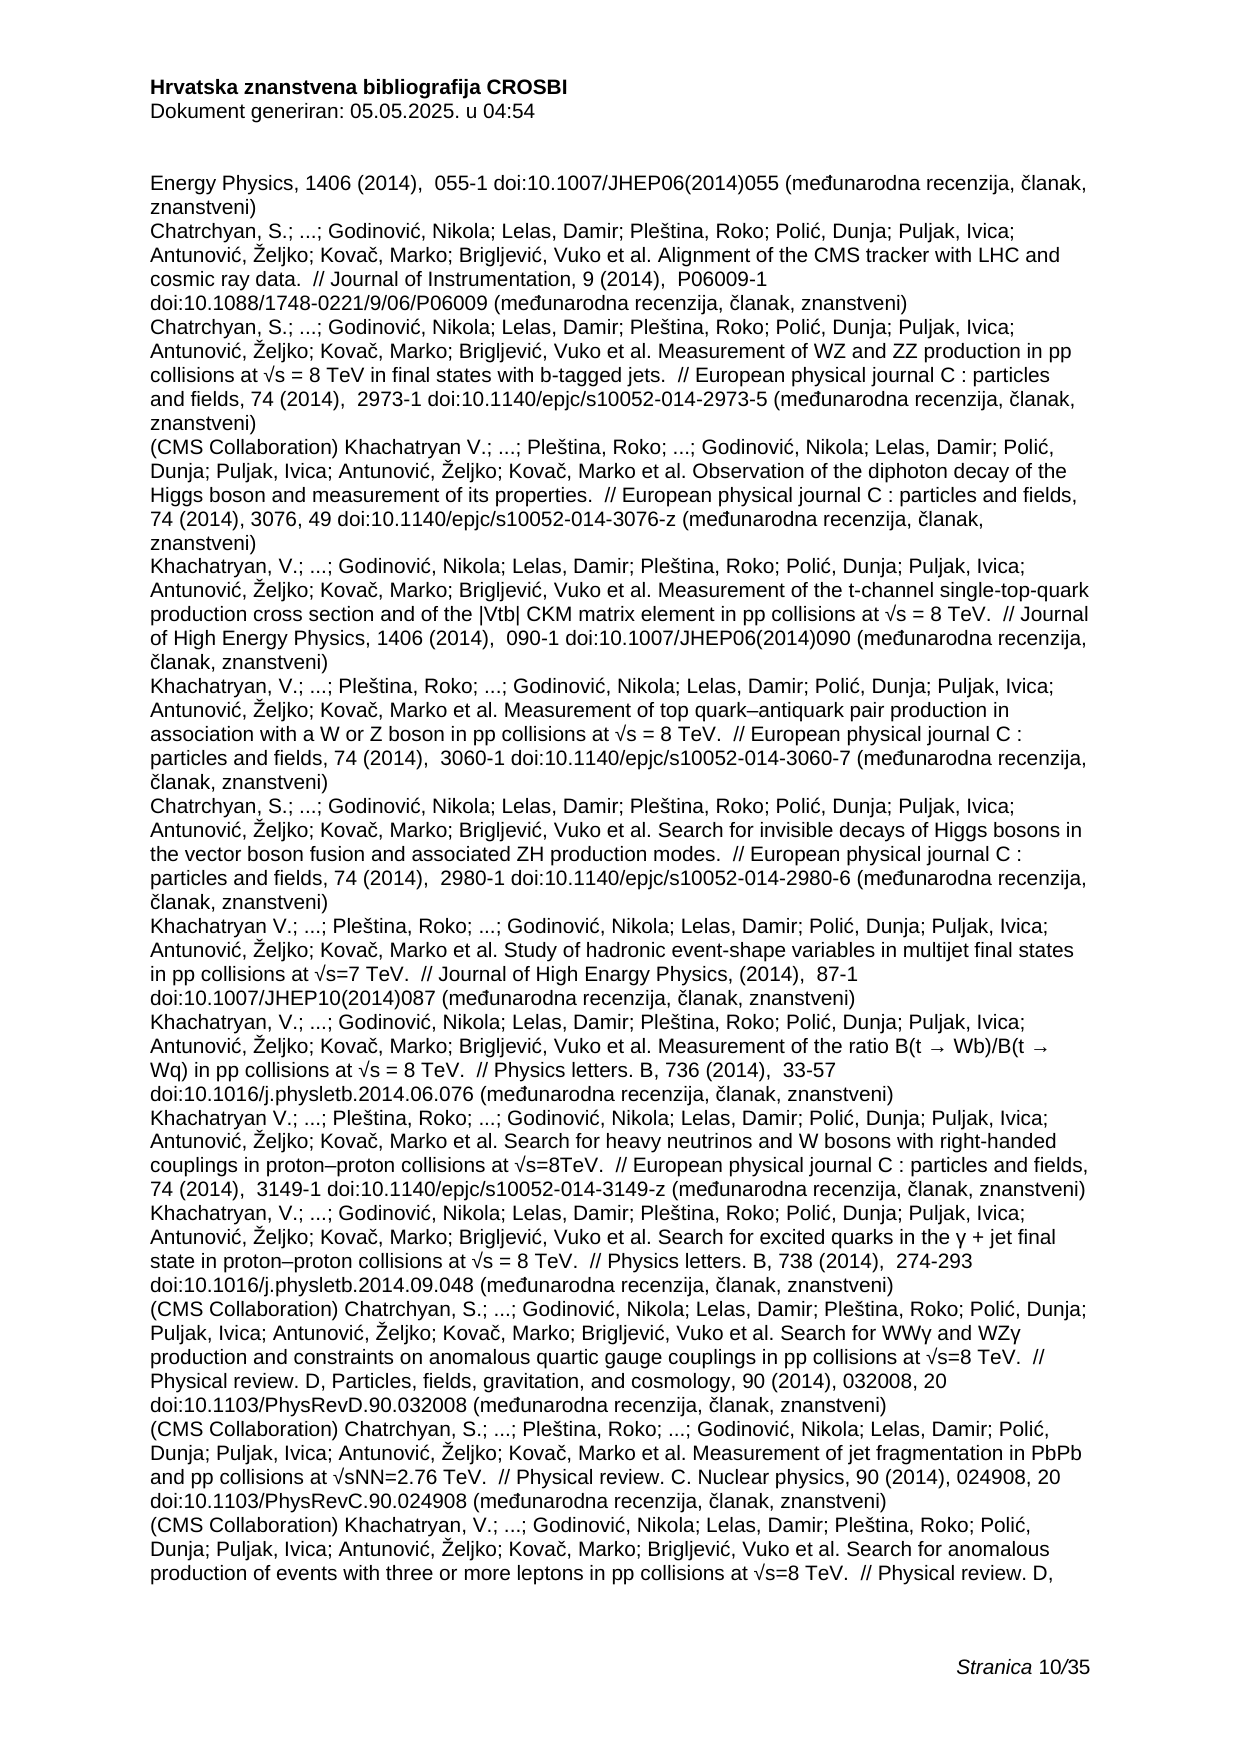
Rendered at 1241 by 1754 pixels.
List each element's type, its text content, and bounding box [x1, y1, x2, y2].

text Khachatryan, V.; ...; Godinović, Nikola; Lelas, Damir; Pleština, Roko; Polić, Dunja; Puljak, Ivica; Antunović, Željko; Kovač, Marko; Brigljević, Vuko et al. [150, 1201, 1090, 1297]
text (CMS Collaboration) Chatrchyan, S.; ...; Godinović, Nikola; Lelas, Damir; Pleština, Roko; Polić, Dunja; Puljak, Ivica; Antunović, Željko; Kovač, Marko; Brigljević, Vuko et al. [150, 1297, 1090, 1417]
text Khachatryan V.; ...; Pleština, Roko; ...; Godinović, Nikola; Lelas, Damir; Polić, Dunja; Puljak, Ivica; Antunović, Željko; Kovač, Marko et al. [150, 914, 1090, 1009]
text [150, 171, 1090, 219]
text Khachatryan V.; ...; Pleština, Roko; ...; Godinović, Nikola; Lelas, Damir; Polić, Dunja; Puljak, Ivica; Antunović, Željko; Kovač, Marko et al. [150, 1105, 1090, 1201]
text (CMS Collaboration) Khachatryan V.; ...; Pleština, Roko; ...; Godinović, Nikola; Lelas, Damir; Polić, Dunja; Puljak, Ivica; Antunović, Željko; Kovač, Marko et al. [150, 434, 1090, 554]
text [150, 1513, 1090, 1584]
text (CMS Collaboration) Chatrchyan, S.; ...; Pleština, Roko; ...; Godinović, Nikola; Lelas, Damir; Polić, Dunja; Puljak, Ivica; Antunović, Željko; Kovač, Marko et al. [150, 1417, 1090, 1513]
text Khachatryan, V.; ...; Godinović, Nikola; Lelas, Damir; Pleština, Roko; Polić, Dunja; Puljak, Ivica; Antunović, Željko; Kovač, Marko; Brigljević, Vuko et al. [150, 1009, 1090, 1105]
text Khachatryan, V.; ...; Godinović, Nikola; Lelas, Damir; Pleština, Roko; Polić, Dunja; Puljak, Ivica; Antunović, Željko; Kovač, Marko; Brigljević, Vuko et al. [150, 554, 1090, 674]
text Khachatryan, V.; ...; Pleština, Roko; ...; Godinović, Nikola; Lelas, Damir; Polić, Dunja; Puljak, Ivica; Antunović, Željko; Kovač, Marko et al. [150, 674, 1090, 794]
